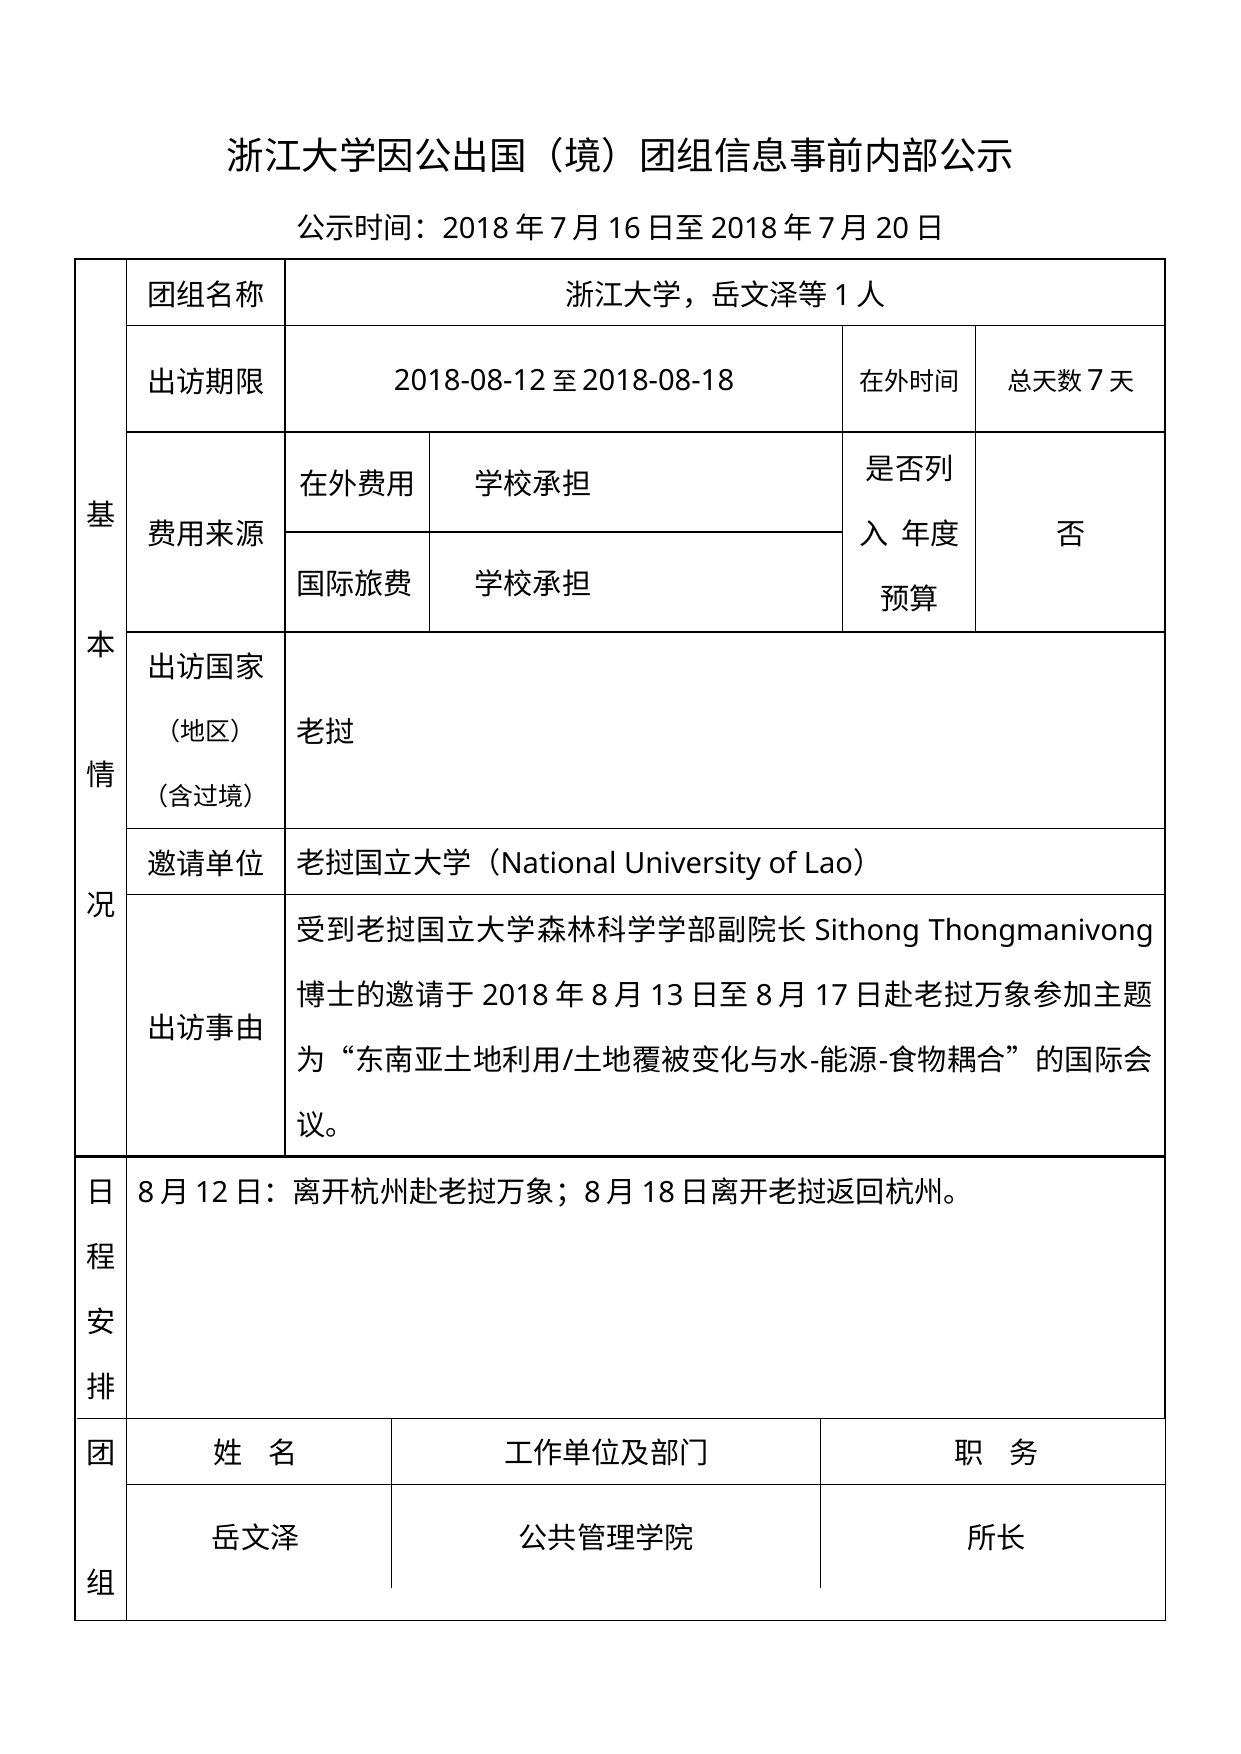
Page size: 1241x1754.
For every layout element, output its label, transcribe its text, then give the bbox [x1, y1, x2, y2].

table_cell 基 本 情 况 [76, 260, 126, 1155]
table_cell 出访事由 [127, 895, 284, 1155]
table_cell 受到老挝国立大学森林科学学部副院长Sithong Thongmanivong博士的邀请于2018年8月13日至8月17日赴老挝万象参加主题为“东南亚土地利用/土地覆被变化与水-能源-食物耦合”的国际会议。 [286, 895, 1164, 1155]
table_cell 国际旅费 [286, 533, 429, 631]
table_cell 老挝国立大学（National University of Lao） [286, 829, 1164, 894]
table_header 浙江大学因公出国（境）团组信息事前内部公示 [75, 113, 1165, 193]
table_cell 出访期限 [127, 326, 284, 431]
table_cell 2018-08-12至2018-08-18 [286, 326, 842, 431]
table_cell [636, 433, 842, 531]
table_cell [636, 533, 842, 631]
table_cell 8月12日：离开杭州赴老挝万象；8月18日离开老挝返回杭州。 [127, 1158, 1164, 1417]
table_cell 老挝 [286, 633, 1164, 827]
table_cell 浙江大学，岳文泽等1人 [286, 260, 1164, 325]
table_cell [821, 1419, 1165, 1484]
table_cell [127, 1419, 391, 1484]
table_cell 费用来源 [127, 433, 284, 631]
table_cell 是否列入 年度预算 [843, 433, 975, 631]
table_cell 否 [976, 433, 1164, 631]
table_cell 学校承担 [430, 433, 636, 531]
table_cell 在外费用 [286, 433, 429, 531]
table_cell 总天数7天 [976, 326, 1164, 431]
table_cell 团组名称 [127, 260, 284, 325]
table_cell 出访国家（地区） （含过境） [127, 633, 284, 827]
table_cell 邀请单位 [127, 829, 284, 894]
table_cell 公示时间：2018年7月16日至2018年7月20日 [75, 193, 1165, 258]
table_cell 日程安排 [76, 1158, 126, 1417]
table_cell 团 组 成 员 [76, 1419, 126, 1620]
table_cell [392, 1419, 820, 1484]
table_cell 学校承担 [430, 533, 636, 631]
table_cell 在外时间 [843, 326, 975, 431]
table_cell [127, 1485, 1165, 1620]
